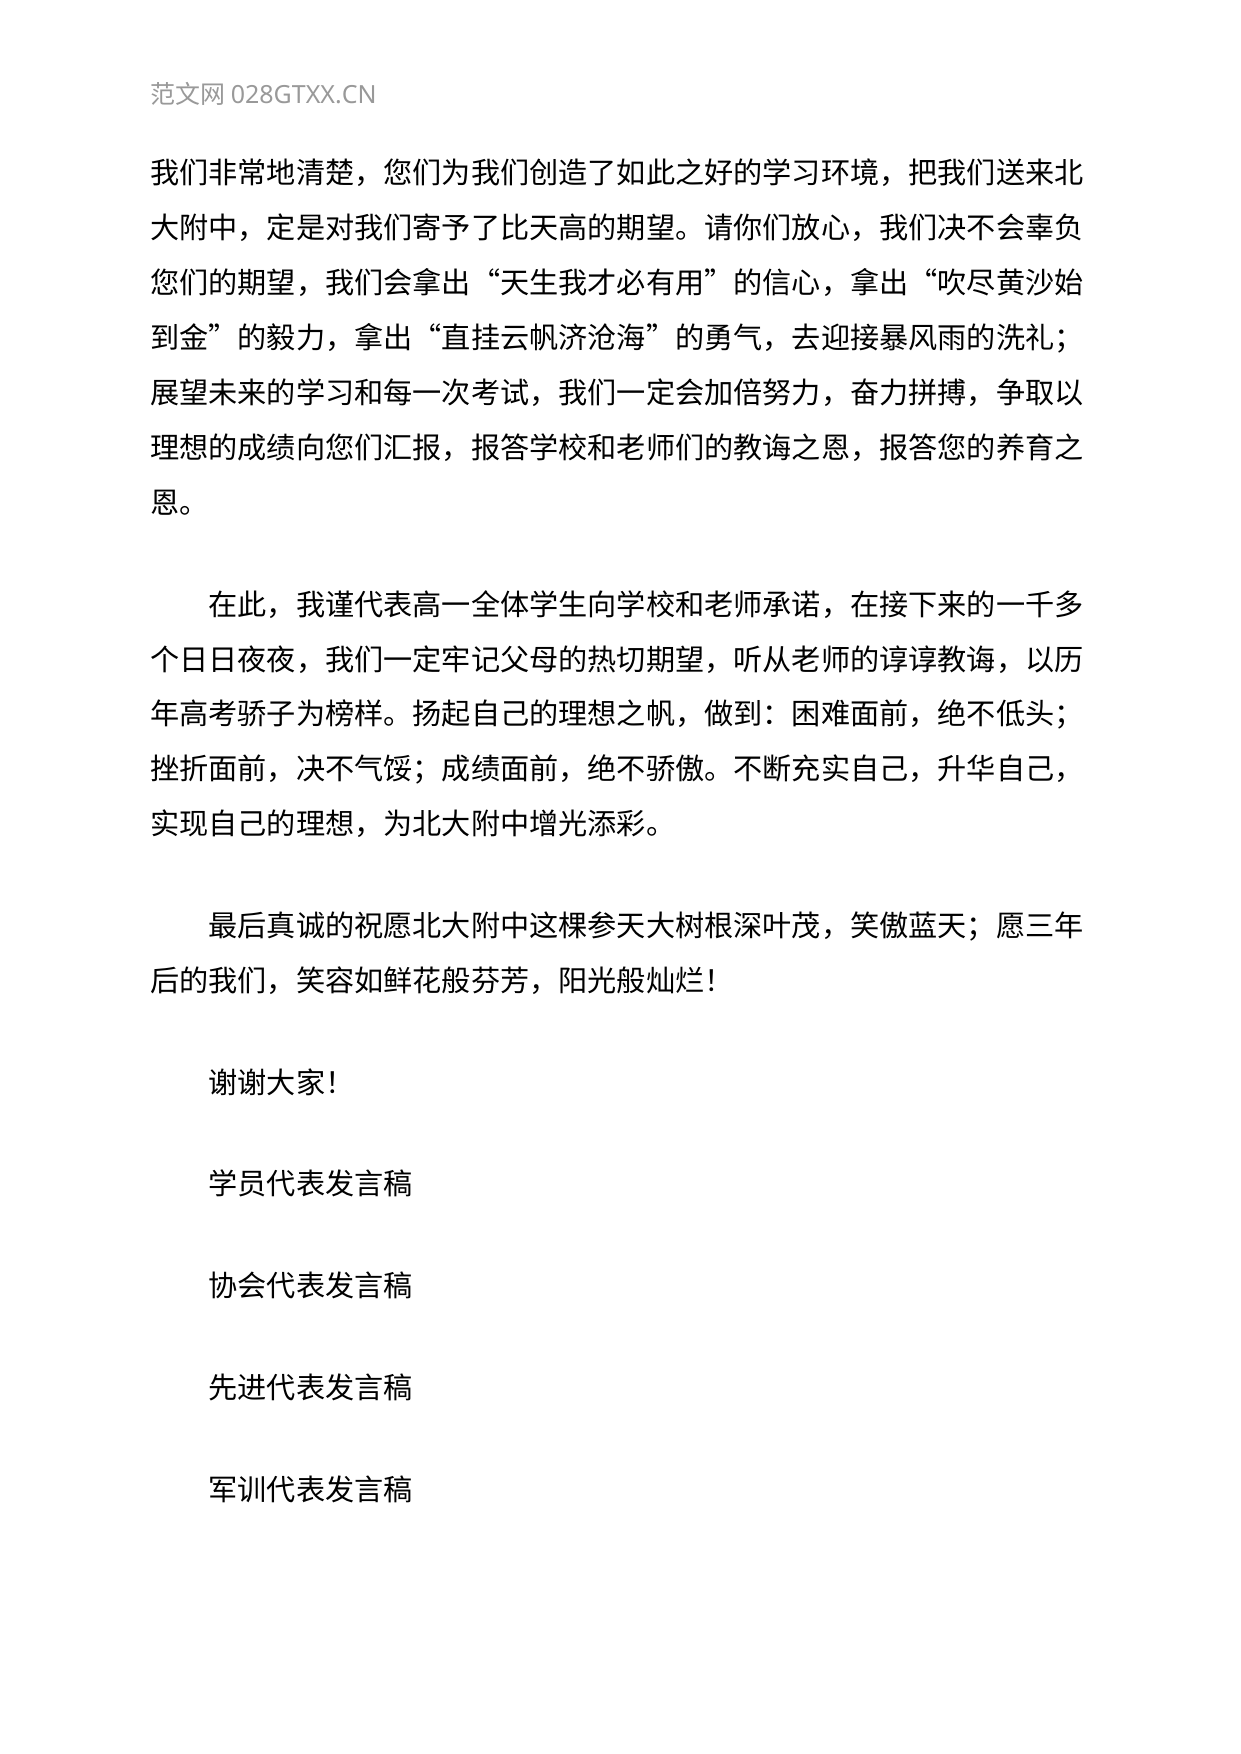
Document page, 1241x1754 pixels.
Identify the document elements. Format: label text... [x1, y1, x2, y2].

text 协会代表发言稿 [150, 1263, 1090, 1305]
text 最后真诚的祝愿北大附中这棵参天大树根深叶茂，笑傲蓝天；愿三年后的我们，笑容如鲜花般芬芳，阳光般灿烂！ [150, 902, 1090, 1000]
text 谢谢大家！ [150, 1059, 1090, 1101]
text 军训代表发言稿 [150, 1466, 1090, 1508]
text 学员代表发言稿 [150, 1161, 1090, 1203]
text 在此，我谨代表高一全体学生向学校和老师承诺，在接下来的一千多个日日夜夜，我们一定牢记父母的热切期望，听从老师的谆谆教诲，以历年高考骄子为榜样。扬起自己的理想之帆，做到：困难面前，绝不低头；挫折面前，决不气馁；成绩面前，绝不骄傲。不断充实自己，升华自己，实现自己的理想，为北大附中增光添彩。 [150, 581, 1090, 843]
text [150, 150, 1090, 522]
text 先进代表发言稿 [150, 1364, 1090, 1407]
